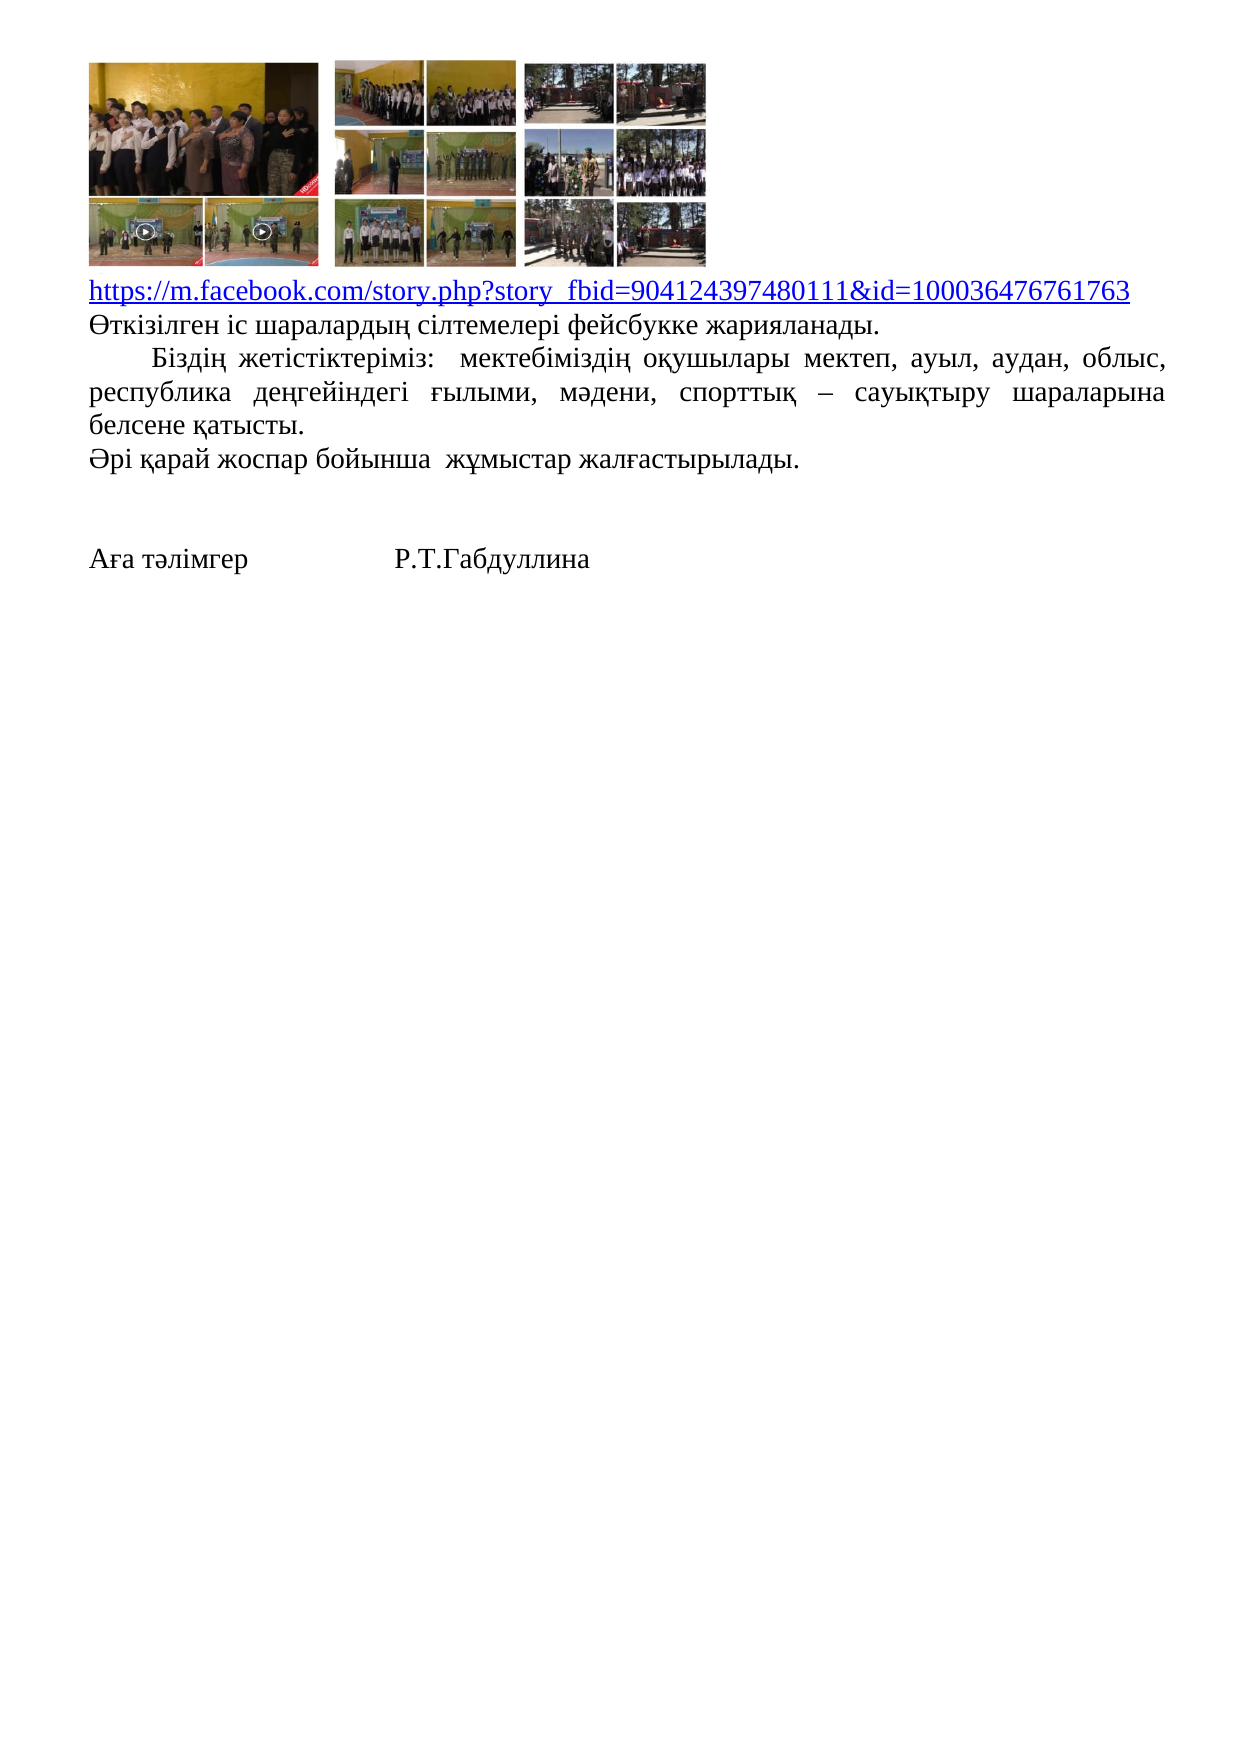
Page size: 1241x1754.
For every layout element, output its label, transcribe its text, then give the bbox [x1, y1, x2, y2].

text Өткізілген іс шаралардың сілтемелері фейсбукке жарияланады. [89, 307, 1167, 340]
picture [332, 59, 708, 274]
text Аға тәлімгер Р.Т.Габдуллина [89, 542, 1167, 575]
picture [88, 59, 319, 274]
text Біздің жетістіктеріміз: мектебіміздің оқушылары мектеп, ауыл, аудан, облыс, республика деңгейіндегі ғылыми, мәдени, спорттық – сауықтыру шараларына белсене қатысты. [89, 340, 1167, 441]
text https://m.facebook.com/story.php?story_fbid=904124397480111&id=100036476761763 [89, 273, 1167, 307]
text Әрі қарай жоспар бойынша жұмыстар жалғастырылады. [89, 441, 1167, 474]
